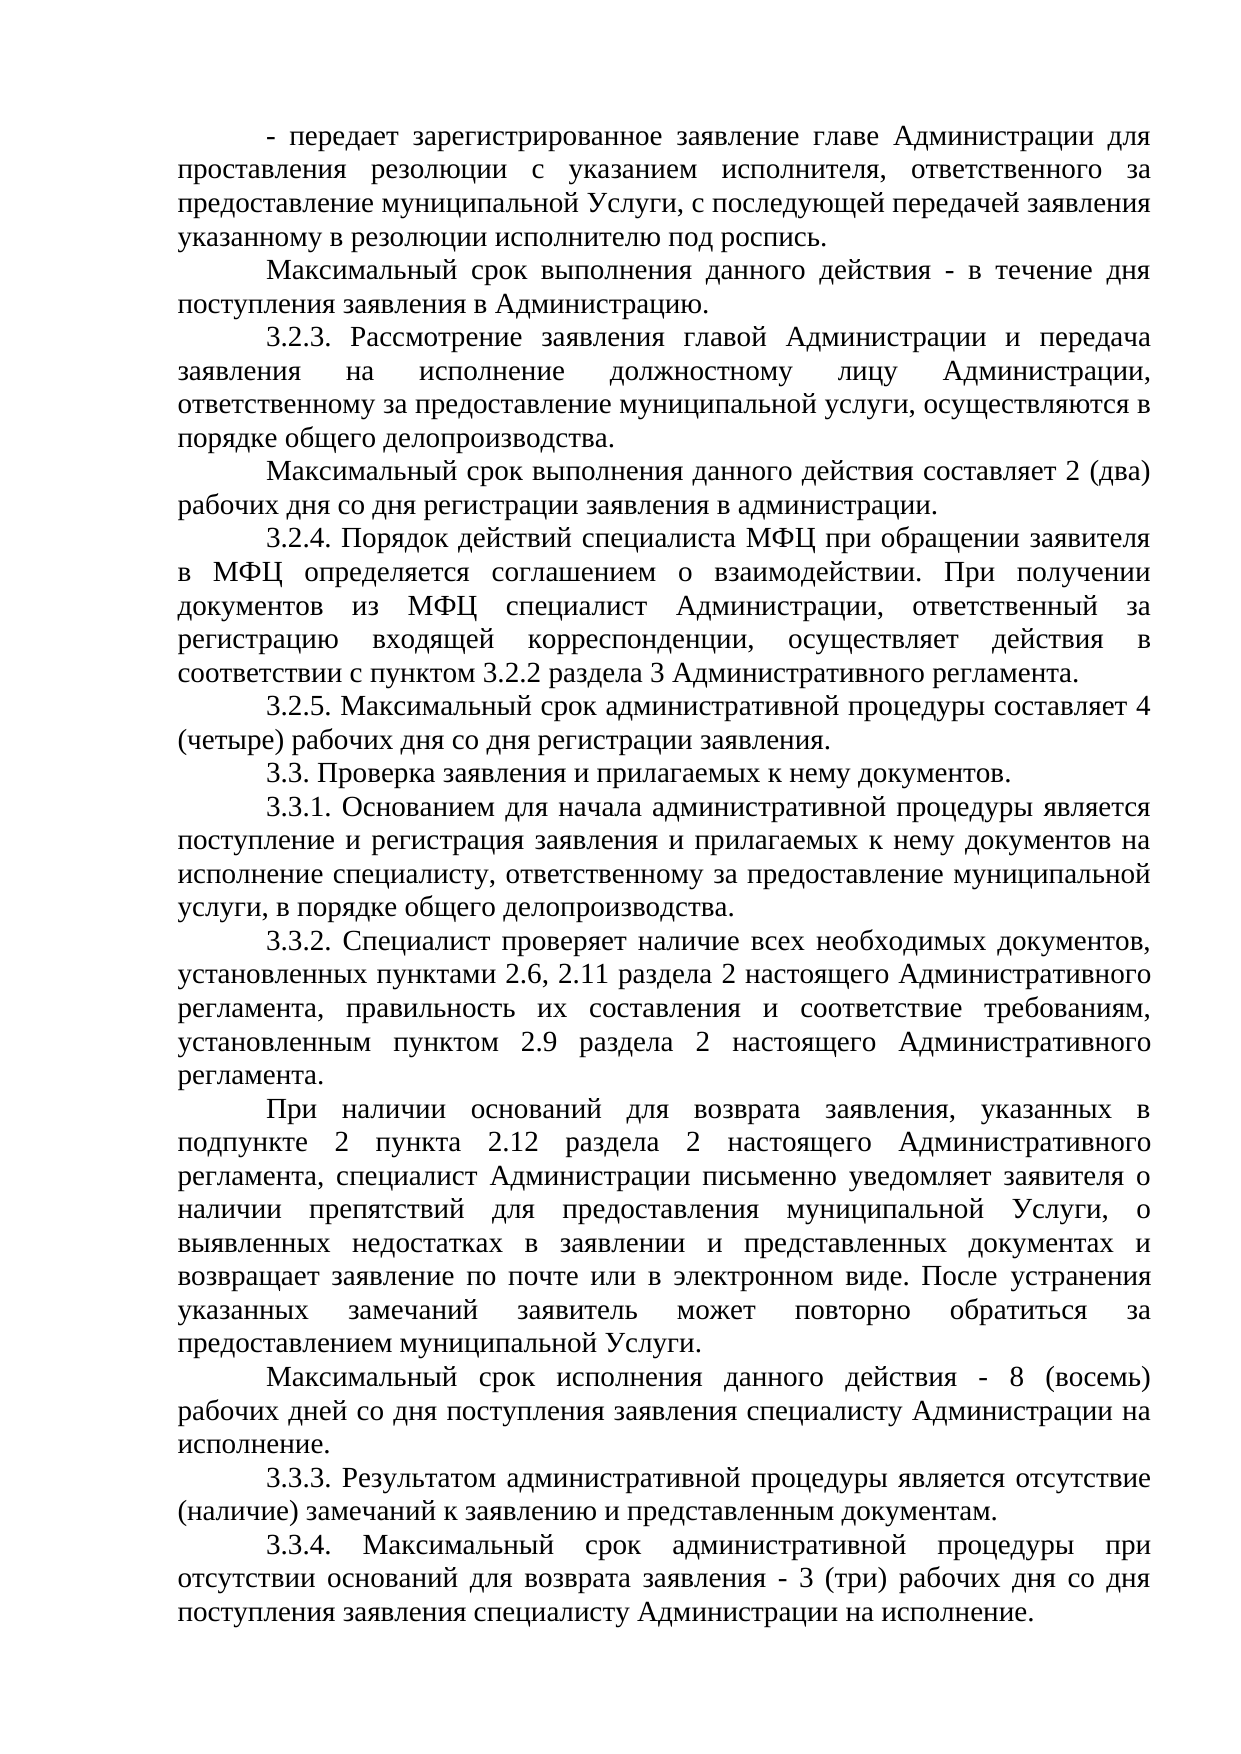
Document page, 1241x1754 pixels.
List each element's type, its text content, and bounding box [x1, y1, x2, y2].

text 3.2.5. Максимальный срок административной процедуры составляет 4 (четыре) рабочих дня со дня регистрации заявления. [177, 688, 1152, 755]
text 3.3.2. Специалист проверяет наличие всех необходимых документов, установленных пунктами 2.6, 2.11 раздела 2 настоящего Административного регламента, правильность их составления и соответствие требованиям, установленным пунктом 2.9 раздела 2 настоящего Административного регламента. [177, 923, 1152, 1091]
text 3.3. Проверка заявления и прилагаемых к нему документов. [177, 755, 1152, 789]
text Максимальный срок выполнения данного действия - в течение дня поступления заявления в Администрацию. [177, 252, 1152, 319]
text - передает зарегистрированное заявление главе Администрации для проставления резолюции с указанием исполнителя, ответственного за предоставление муниципальной Услуги, с последующей передачей заявления указанному в резолюции исполнителю под роспись. [177, 118, 1152, 252]
text При наличии оснований для возврата заявления, указанных в подпункте 2 пункта 2.12 раздела 2 настоящего Административного регламента, специалист Администрации письменно уведомляет заявителя о наличии препятствий для предоставления муниципальной Услуги, о выявленных недостатках в заявлении и представленных документах и возвращает заявление по почте или в электронном виде. После устранения указанных замечаний заявитель может повторно обратиться за предоставлением муниципальной Услуги. [177, 1091, 1152, 1359]
text Максимальный срок исполнения данного действия - 8 (восемь) рабочих дней со дня поступления заявления специалисту Администрации на исполнение. [177, 1359, 1152, 1460]
text 3.3.1. Основанием для начала административной процедуры является поступление и регистрация заявления и прилагаемых к нему документов на исполнение специалисту, ответственному за предоставление муниципальной услуги, в порядке общего делопроизводства. [177, 789, 1152, 923]
text Максимальный срок выполнения данного действия составляет 2 (два) рабочих дня со дня регистрации заявления в администрации. [177, 453, 1152, 521]
text 3.3.4. Максимальный срок административной процедуры при отсутствии оснований для возврата заявления - 3 (три) рабочих дня со дня поступления заявления специалисту Администрации на исполнение. [177, 1527, 1152, 1627]
text 3.2.3. Рассмотрение заявления главой Администрации и передача заявления на исполнение должностному лицу Администрации, ответственному за предоставление муниципальной услуги, осуществляются в порядке общего делопроизводства. [177, 319, 1152, 453]
text 3.2.4. Порядок действий специалиста МФЦ при обращении заявителя в МФЦ определяется соглашением о взаимодействии. При получении документов из МФЦ специалист Администрации, ответственный за регистрацию входящей корреспонденции, осуществляет действия в соответствии с пунктом 3.2.2 раздела 3 Административного регламента. [177, 521, 1152, 688]
text 3.3.3. Результатом административной процедуры является отсутствие (наличие) замечаний к заявлению и представленным документам. [177, 1460, 1152, 1527]
